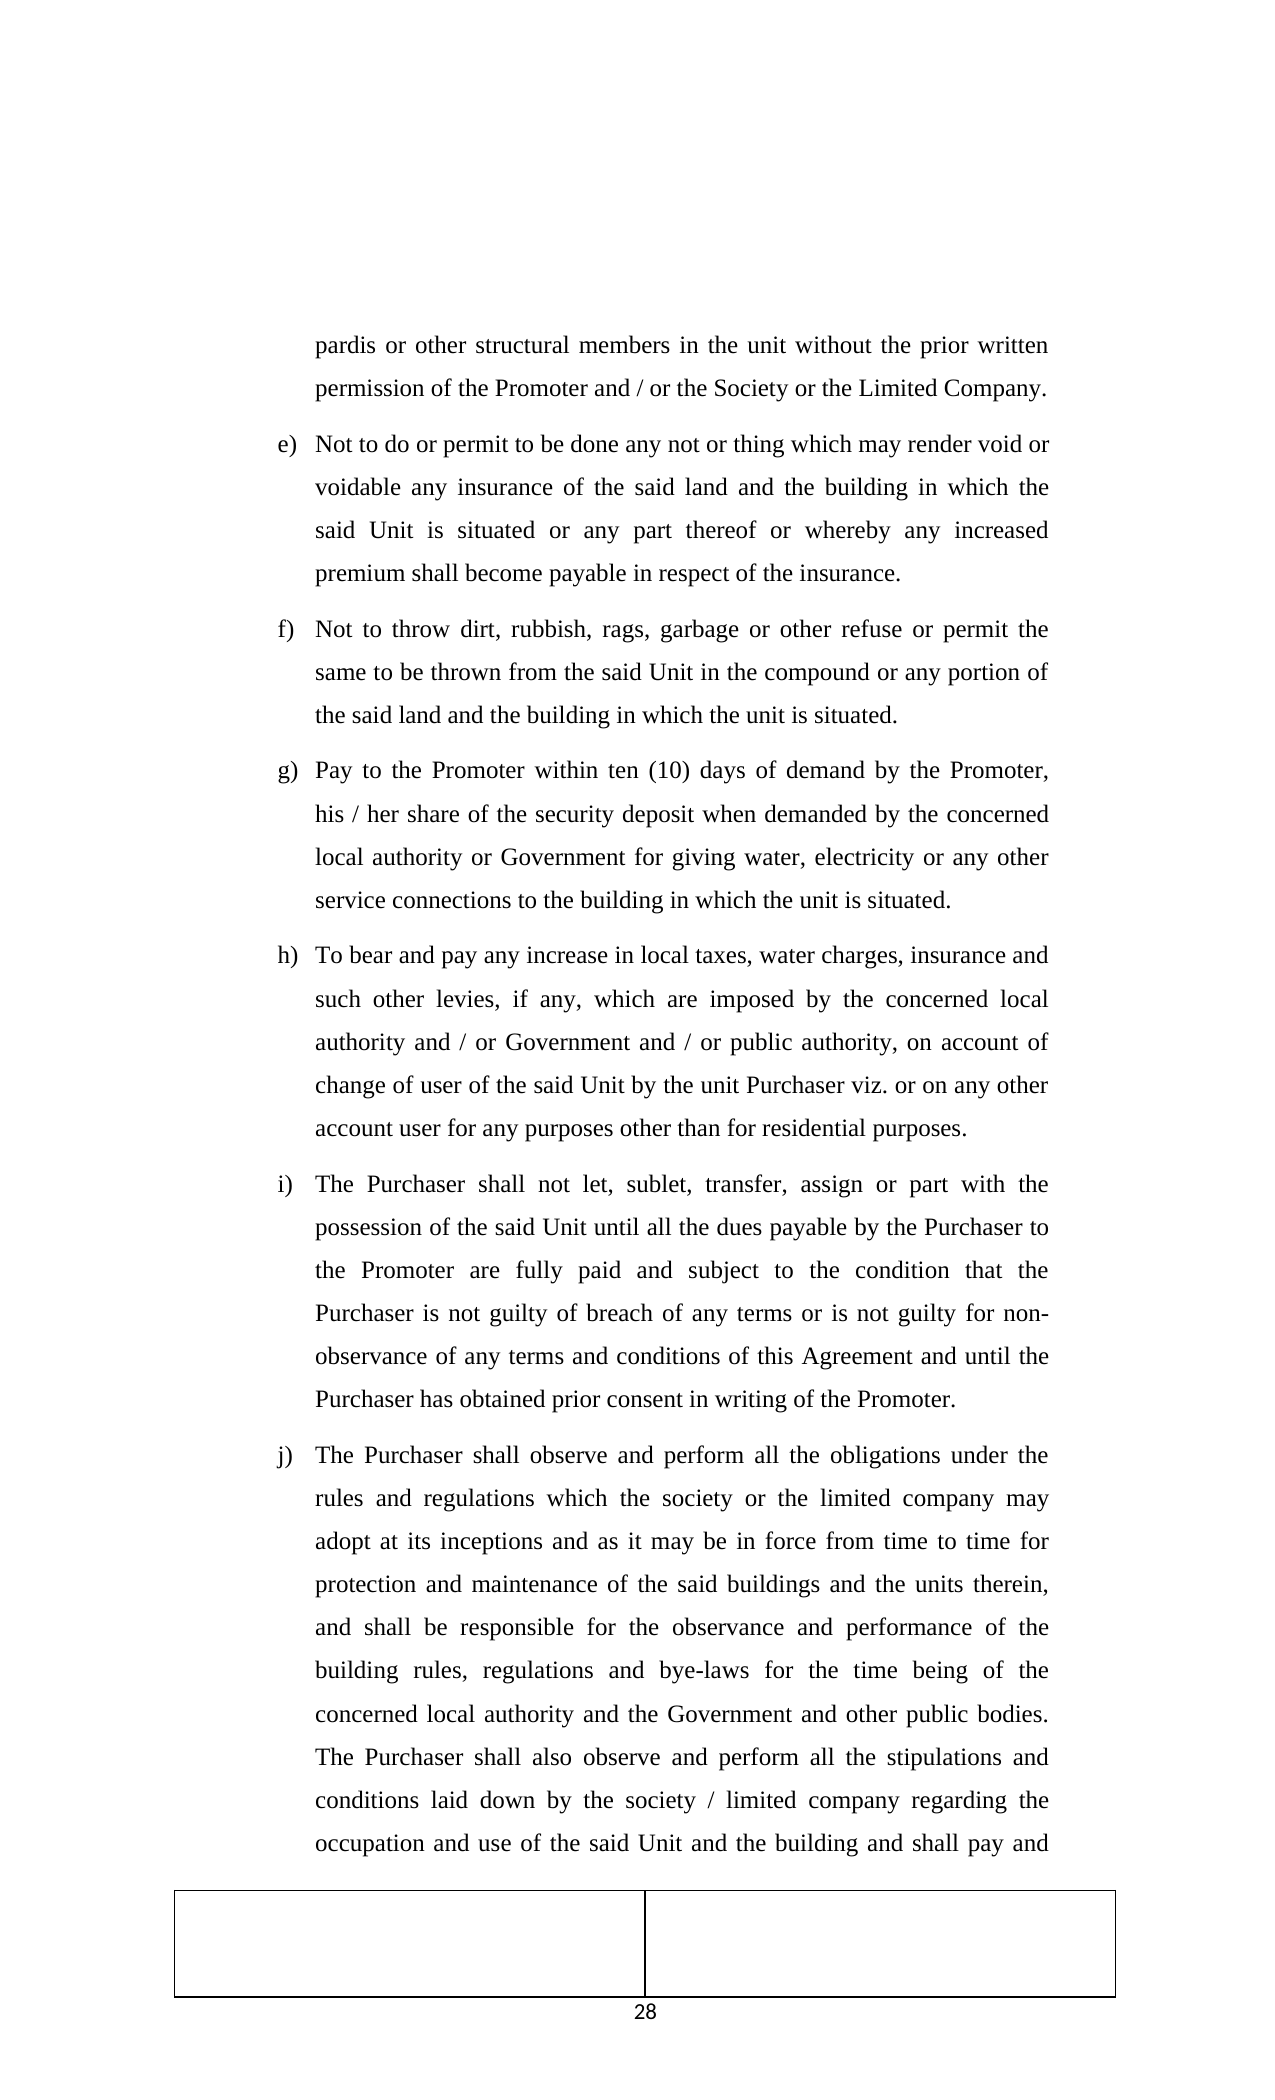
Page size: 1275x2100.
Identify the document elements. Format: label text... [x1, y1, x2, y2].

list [277, 1440, 1050, 1857]
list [277, 330, 1050, 402]
list The Purchaser shall not let, sublet, transfer, assign or part with the possession of the said Unit until all the dues payable by the Purchaser to the Promoter are fully paid and subject to the condition that the Purchaser is not guilty of breach of any terms or is not guilty for non-observance of any terms and conditions of this Agreement and until the Purchaser has obtained prior consent in writing of the Promoter. [277, 1169, 1050, 1413]
list Not to do or permit to be done any not or thing which may render void or voidable any insurance of the said land and the building in which the said Unit is situated or any part thereof or whereby any increased premium shall become payable in respect of the insurance. [277, 429, 1050, 587]
list Not to throw dirt, rubbish, rags, garbage or other refuse or permit the same to be thrown from the said Unit in the compound or any portion of the said land and the building in which the unit is situated. [277, 614, 1050, 729]
list Pay to the Promoter within ten (10) days of demand by the Promoter, his / her share of the security deposit when demanded by the concerned local authority or Government for giving water, electricity or any other service connections to the building in which the unit is situated. [277, 756, 1050, 914]
list To bear and pay any increase in local taxes, water charges, insurance and such other levies, if any, which are imposed by the concerned local authority and / or Government and / or public authority, on account of change of user of the said Unit by the unit Purchaser viz. or on any other account user for any purposes other than for residential purposes. [277, 941, 1050, 1142]
